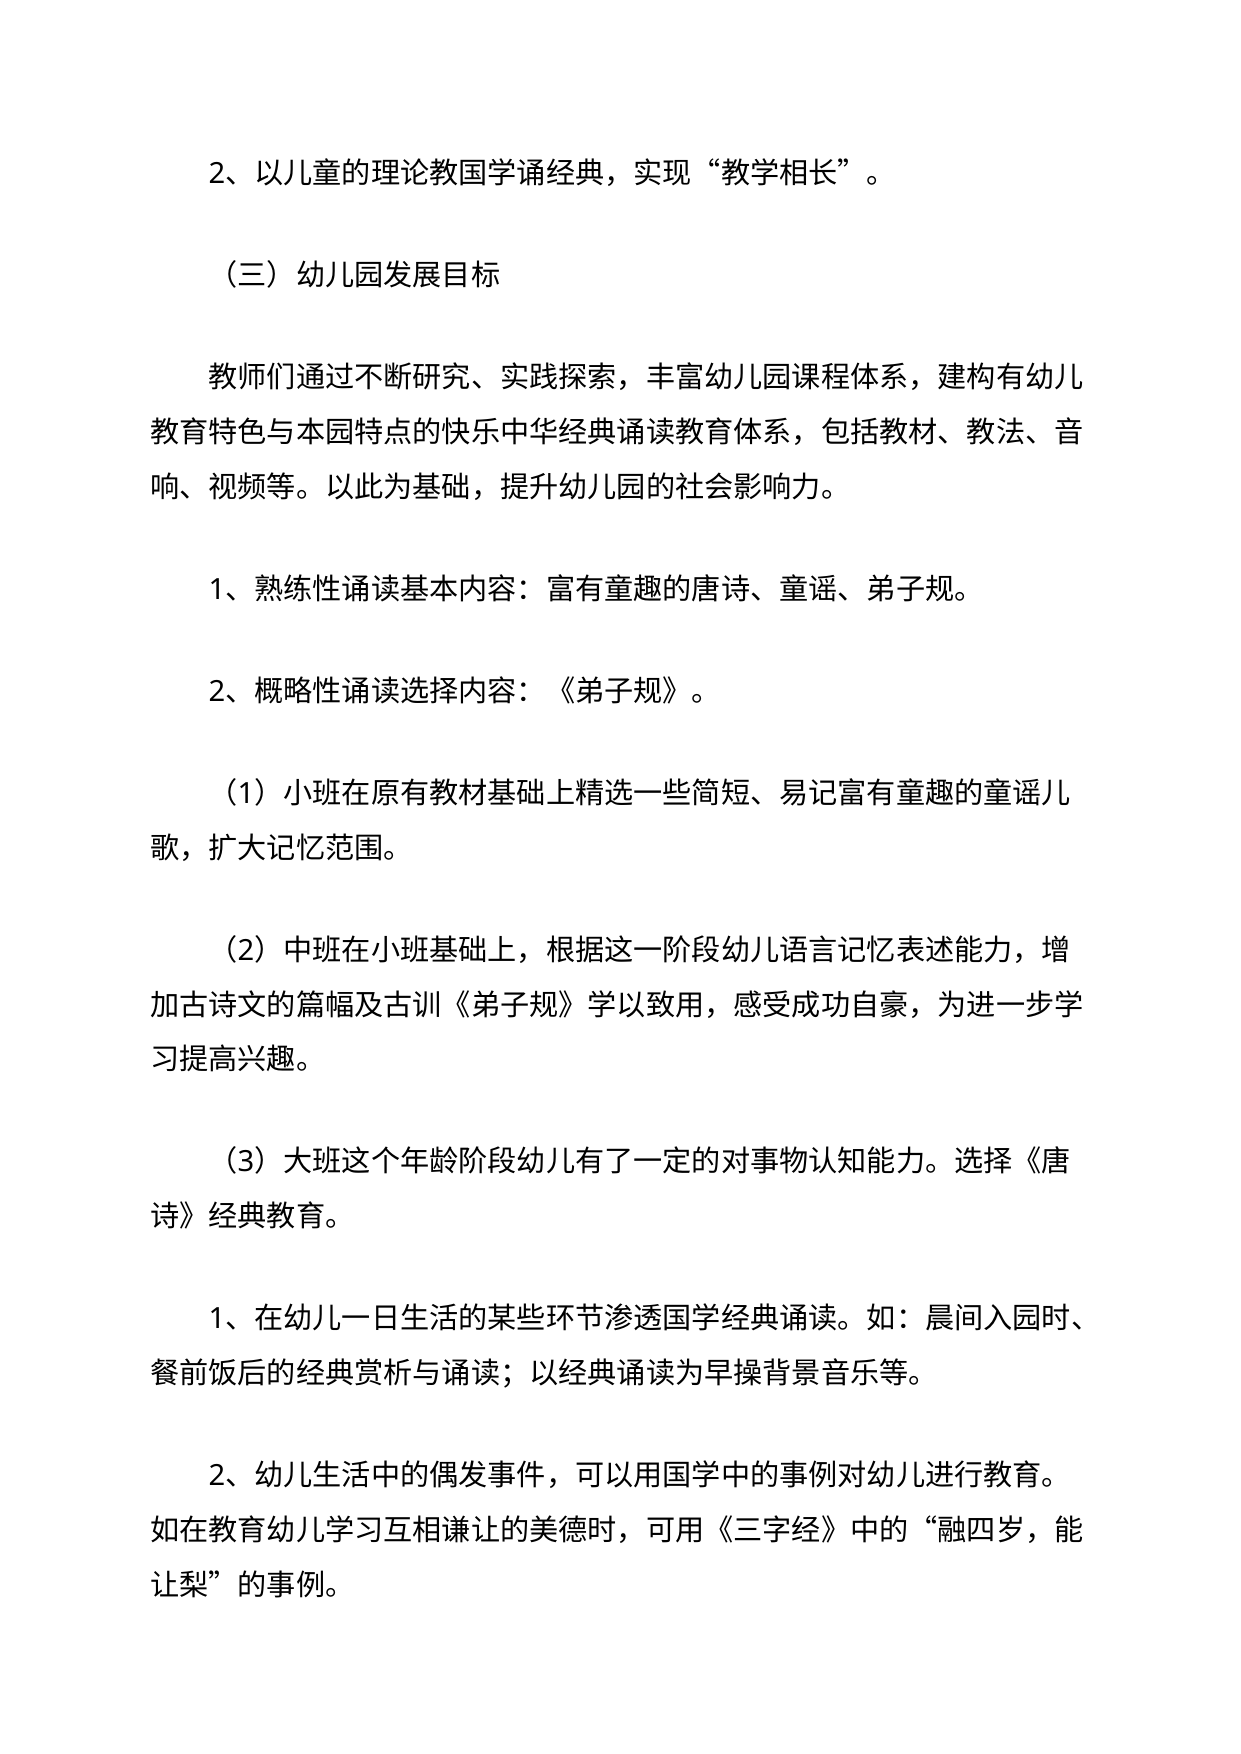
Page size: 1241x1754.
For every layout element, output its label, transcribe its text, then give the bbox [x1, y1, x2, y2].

text （3）大班这个年龄阶段幼儿有了一定的对事物认知能力。选择《唐诗》经典教育。 [150, 1138, 1090, 1235]
text 2、以儿童的理论教国学诵经典，实现“教学相长”。 [150, 150, 1090, 192]
text 1、熟练性诵读基本内容：富有童趣的唐诗、童谣、弟子规。 [150, 565, 1090, 608]
text （2）中班在小班基础上，根据这一阶段幼儿语言记忆表述能力，增加古诗文的篇幅及古训《弟子规》学以致用，感受成功自豪，为进一步学习提高兴趣。 [150, 926, 1090, 1078]
text 1、在幼儿一日生活的某些环节渗透国学经典诵读。如：晨间入园时、餐前饭后的经典赏析与诵读；以经典诵读为早操背景音乐等。 [150, 1294, 1090, 1392]
text （1）小班在原有教材基础上精选一些简短、易记富有童趣的童谣儿歌，扩大记忆范围。 [150, 769, 1090, 867]
text （三）幼儿园发展目标 [150, 252, 1090, 294]
text 2、幼儿生活中的偶发事件，可以用国学中的事例对幼儿进行教育。如在教育幼儿学习互相谦让的美德时，可用《三字经》中的“融四岁，能让梨”的事例。 [150, 1451, 1090, 1603]
text 教师们通过不断研究、实践探索，丰富幼儿园课程体系，建构有幼儿教育特色与本园特点的快乐中华经典诵读教育体系，包括教材、教法、音响、视频等。以此为基础，提升幼儿园的社会影响力。 [150, 354, 1090, 506]
text 2、概略性诵读选择内容：《弟子规》。 [150, 667, 1090, 710]
